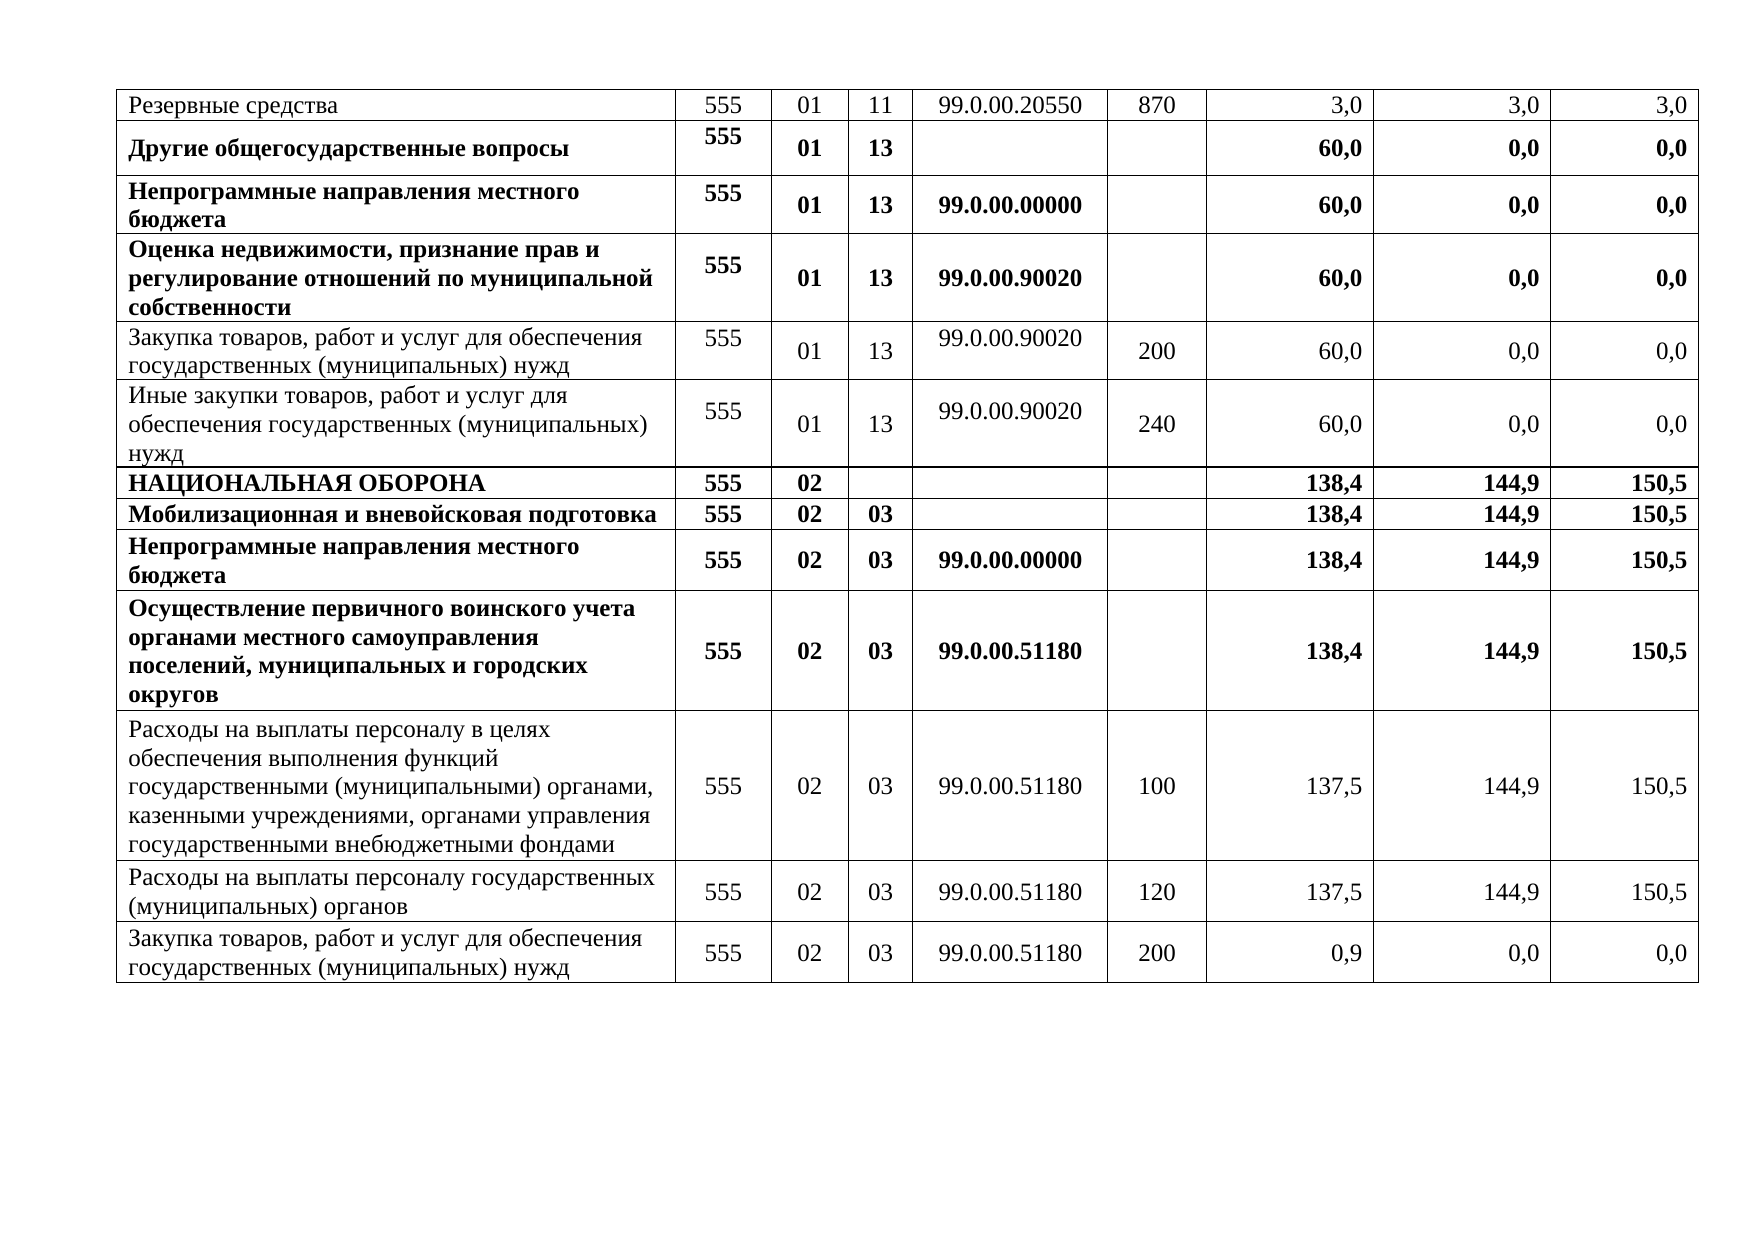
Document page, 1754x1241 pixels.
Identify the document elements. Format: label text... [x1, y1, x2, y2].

table_cell 99.0.00.00000 [913, 176, 1107, 233]
table_cell Расходы на выплаты персоналу в целях обеспечения выполнения функций государственными (муниципальными) органами, казенными учреждениями, органами управления государственными внебюджетными фондами [117, 711, 675, 860]
table_cell 99.0.00.51180 [913, 861, 1107, 921]
table_cell 555 [676, 861, 771, 921]
table_cell 0,0 [1551, 121, 1698, 175]
table_cell 99.0.00.20550 [913, 90, 1107, 120]
table_cell 0,0 [1374, 234, 1550, 321]
table_cell 555 [676, 922, 771, 982]
table_cell 0,9 [1207, 922, 1373, 982]
table_cell 60,0 [1207, 234, 1373, 321]
table_cell 150,5 [1551, 468, 1698, 498]
table_cell Закупка товаров, работ и услуг для обеспечения государственных (муниципальных) нужд [117, 322, 675, 379]
table_cell 555 [676, 176, 771, 233]
table_cell 150,5 [1551, 711, 1698, 860]
table_cell 99.0.00.51180 [913, 922, 1107, 982]
table_cell Оценка недвижимости, признание прав и регулирование отношений по муниципальной собственности [117, 234, 675, 321]
table_cell 144,9 [1374, 861, 1550, 921]
table_cell [1108, 234, 1206, 321]
table_cell 01 [772, 322, 848, 379]
table_cell 555 [676, 711, 771, 860]
table_cell 03 [849, 711, 912, 860]
table_cell 13 [849, 176, 912, 233]
table_cell 01 [772, 234, 848, 321]
table_cell 60,0 [1207, 380, 1373, 466]
table_cell 150,5 [1551, 861, 1698, 921]
table_cell 555 [676, 468, 771, 498]
table_cell 13 [849, 380, 912, 466]
table_cell 03 [849, 861, 912, 921]
table_cell Резервные средства [117, 90, 675, 120]
table_cell [1108, 591, 1206, 710]
table_cell [849, 468, 912, 498]
table_cell 137,5 [1207, 711, 1373, 860]
table_cell 99.0.00.90020 [913, 234, 1107, 321]
table_cell 555 [676, 322, 771, 379]
table_cell 0,0 [1374, 922, 1550, 982]
table_cell 01 [772, 176, 848, 233]
table_cell [1108, 176, 1206, 233]
table_cell 200 [1108, 322, 1206, 379]
table_cell 200 [1108, 922, 1206, 982]
table_cell 03 [849, 530, 912, 590]
table_cell [1108, 499, 1206, 529]
table_cell [1108, 530, 1206, 590]
table_cell [1108, 468, 1206, 498]
table_cell 0,0 [1374, 322, 1550, 379]
table_cell 13 [849, 121, 912, 175]
table_cell 100 [1108, 711, 1206, 860]
table_cell 0,0 [1551, 234, 1698, 321]
table_cell 0,0 [1551, 176, 1698, 233]
table_cell 01 [772, 380, 848, 466]
table_cell 02 [772, 591, 848, 710]
table_cell 555 [676, 234, 771, 321]
table_cell 03 [849, 591, 912, 710]
table_cell 60,0 [1207, 121, 1373, 175]
table_cell 555 [676, 121, 771, 175]
table_cell 150,5 [1551, 591, 1698, 710]
table_cell 3,0 [1374, 90, 1550, 120]
table_cell Расходы на выплаты персоналу государственных (муниципальных) органов [117, 861, 675, 921]
table_cell 0,0 [1374, 121, 1550, 175]
table_cell 150,5 [1551, 499, 1698, 529]
table_cell 0,0 [1551, 322, 1698, 379]
table_cell 144,9 [1374, 468, 1550, 498]
table_cell 0,0 [1374, 380, 1550, 466]
table_cell 02 [772, 468, 848, 498]
table_cell 240 [1108, 380, 1206, 466]
table_cell 02 [772, 530, 848, 590]
table_cell Другие общегосударственные вопросы [117, 121, 675, 175]
table_cell 99.0.00.51180 [913, 591, 1107, 710]
table_cell 02 [772, 861, 848, 921]
table_cell 99.0.00.90020 [913, 380, 1107, 466]
table_cell [913, 499, 1107, 529]
table_cell 60,0 [1207, 322, 1373, 379]
table_cell 60,0 [1207, 176, 1373, 233]
table_cell 13 [849, 322, 912, 379]
table_cell 138,4 [1207, 499, 1373, 529]
table_cell 02 [772, 922, 848, 982]
table_cell 03 [849, 499, 912, 529]
table_cell 0,0 [1551, 380, 1698, 466]
table_cell 99.0.00.00000 [913, 530, 1107, 590]
table_cell 138,4 [1207, 591, 1373, 710]
table_cell 555 [676, 499, 771, 529]
table_cell 02 [772, 711, 848, 860]
table_cell 144,9 [1374, 499, 1550, 529]
table_cell 11 [849, 90, 912, 120]
table_cell Мобилизационная и вневойсковая подготовка [117, 499, 675, 529]
table_cell Осуществление первичного воинского учета органами местного самоуправления поселений, муниципальных и городских округов [117, 591, 675, 710]
table_cell [913, 468, 1107, 498]
table_cell 555 [676, 380, 771, 466]
table_cell Иные закупки товаров, работ и услуг для обеспечения государственных (муниципальных) нужд [117, 380, 675, 466]
table_cell 870 [1108, 90, 1206, 120]
table_cell 3,0 [1207, 90, 1373, 120]
table_cell [913, 121, 1107, 175]
table_cell 99.0.00.51180 [913, 711, 1107, 860]
table_cell 555 [676, 591, 771, 710]
table_cell 150,5 [1551, 530, 1698, 590]
table_cell 137,5 [1207, 861, 1373, 921]
table_cell 555 [676, 90, 771, 120]
table_cell 144,9 [1374, 591, 1550, 710]
table_cell 02 [772, 499, 848, 529]
table_cell 03 [849, 922, 912, 982]
table_cell 0,0 [1551, 922, 1698, 982]
table_cell 0,0 [1374, 176, 1550, 233]
table_cell 120 [1108, 861, 1206, 921]
table_cell Непрограммные направления местного бюджета [117, 530, 675, 590]
table_cell 01 [772, 90, 848, 120]
table_cell 144,9 [1374, 711, 1550, 860]
table_cell 144,9 [1374, 530, 1550, 590]
table_cell 99.0.00.90020 [913, 322, 1107, 379]
table_cell 138,4 [1207, 530, 1373, 590]
table_cell 138,4 [1207, 468, 1373, 498]
table_cell 13 [849, 234, 912, 321]
table_cell [1108, 121, 1206, 175]
table_cell Закупка товаров, работ и услуг для обеспечения государственных (муниципальных) нужд [117, 922, 675, 982]
table_cell 01 [772, 121, 848, 175]
table_cell 3,0 [1551, 90, 1698, 120]
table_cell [117, 176, 675, 233]
table_cell НАЦИОНАЛЬНАЯ ОБОРОНА [117, 468, 675, 498]
table_cell 555 [676, 530, 771, 590]
